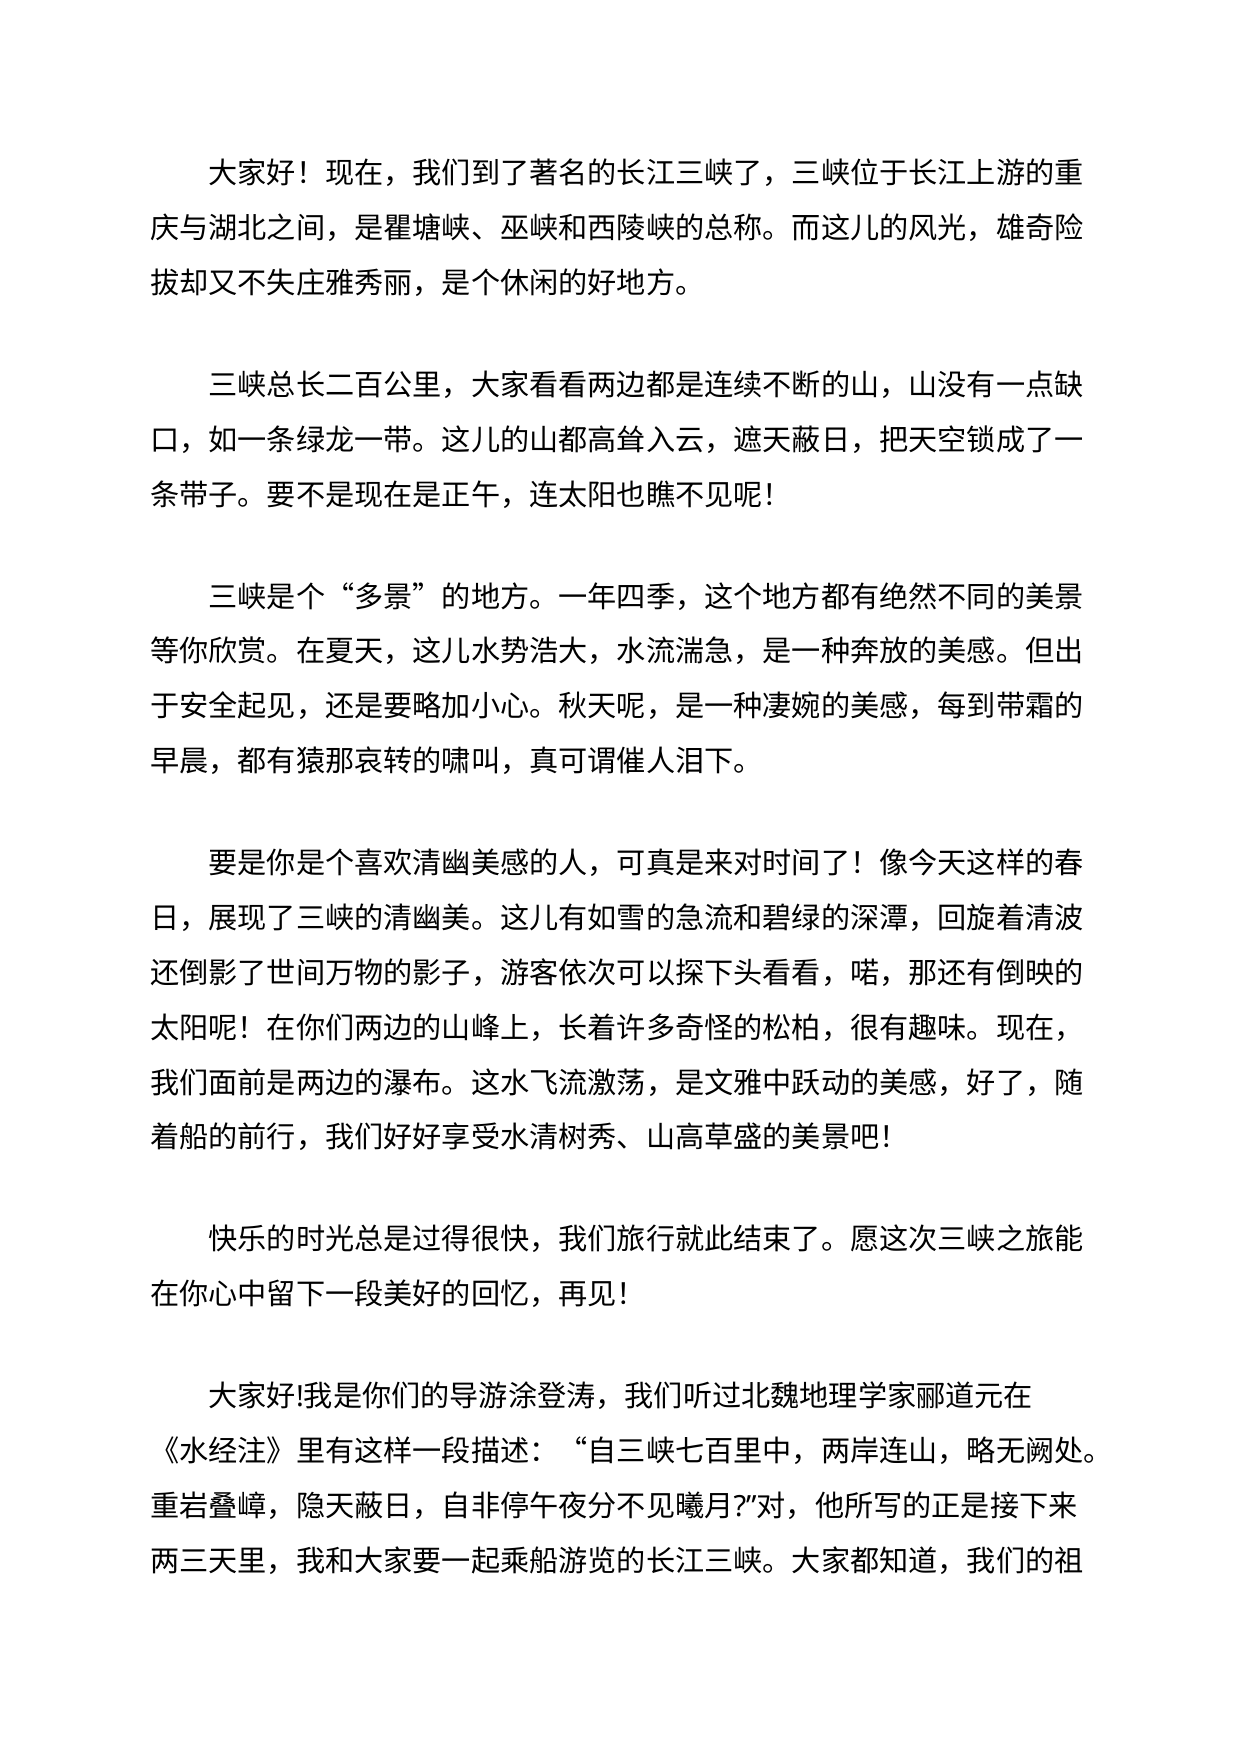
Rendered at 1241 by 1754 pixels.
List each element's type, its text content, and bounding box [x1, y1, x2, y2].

text 要是你是个喜欢清幽美感的人，可真是来对时间了！像今天这样的春日，展现了三峡的清幽美。这儿有如雪的急流和碧绿的深潭，回旋着清波还倒影了世间万物的影子，游客依次可以探下头看看，喏，那还有倒映的太阳呢！在你们两边的山峰上，长着许多奇怪的松柏，很有趣味。现在，我们面前是两边的瀑布。这水飞流激荡，是文雅中跃动的美感，好了，随着船的前行，我们好好享受水清树秀、山高草盛的美景吧！ [150, 839, 1090, 1156]
text 大家好！现在，我们到了著名的长江三峡了，三峡位于长江上游的重庆与湖北之间，是瞿塘峡、巫峡和西陵峡的总称。而这儿的风光，雄奇险拔却又不失庄雅秀丽，是个休闲的好地方。 [150, 150, 1090, 302]
text 快乐的时光总是过得很快，我们旅行就此结束了。愿这次三峡之旅能在你心中留下一段美好的回忆，再见！ [150, 1216, 1090, 1313]
text 三峡是个“多景”的地方。一年四季，这个地方都有绝然不同的美景等你欣赏。在夏天，这儿水势浩大，水流湍急，是一种奔放的美感。但出于安全起见，还是要略加小心。秋天呢，是一种凄婉的美感，每到带霜的早晨，都有猿那哀转的啸叫，真可谓催人泪下。 [150, 573, 1090, 780]
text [150, 1372, 1090, 1580]
text 三峡总长二百公里，大家看看两边都是连续不断的山，山没有一点缺口，如一条绿龙一带。这儿的山都高耸入云，遮天蔽日，把天空锁成了一条带子。要不是现在是正午，连太阳也瞧不见呢！ [150, 362, 1090, 514]
